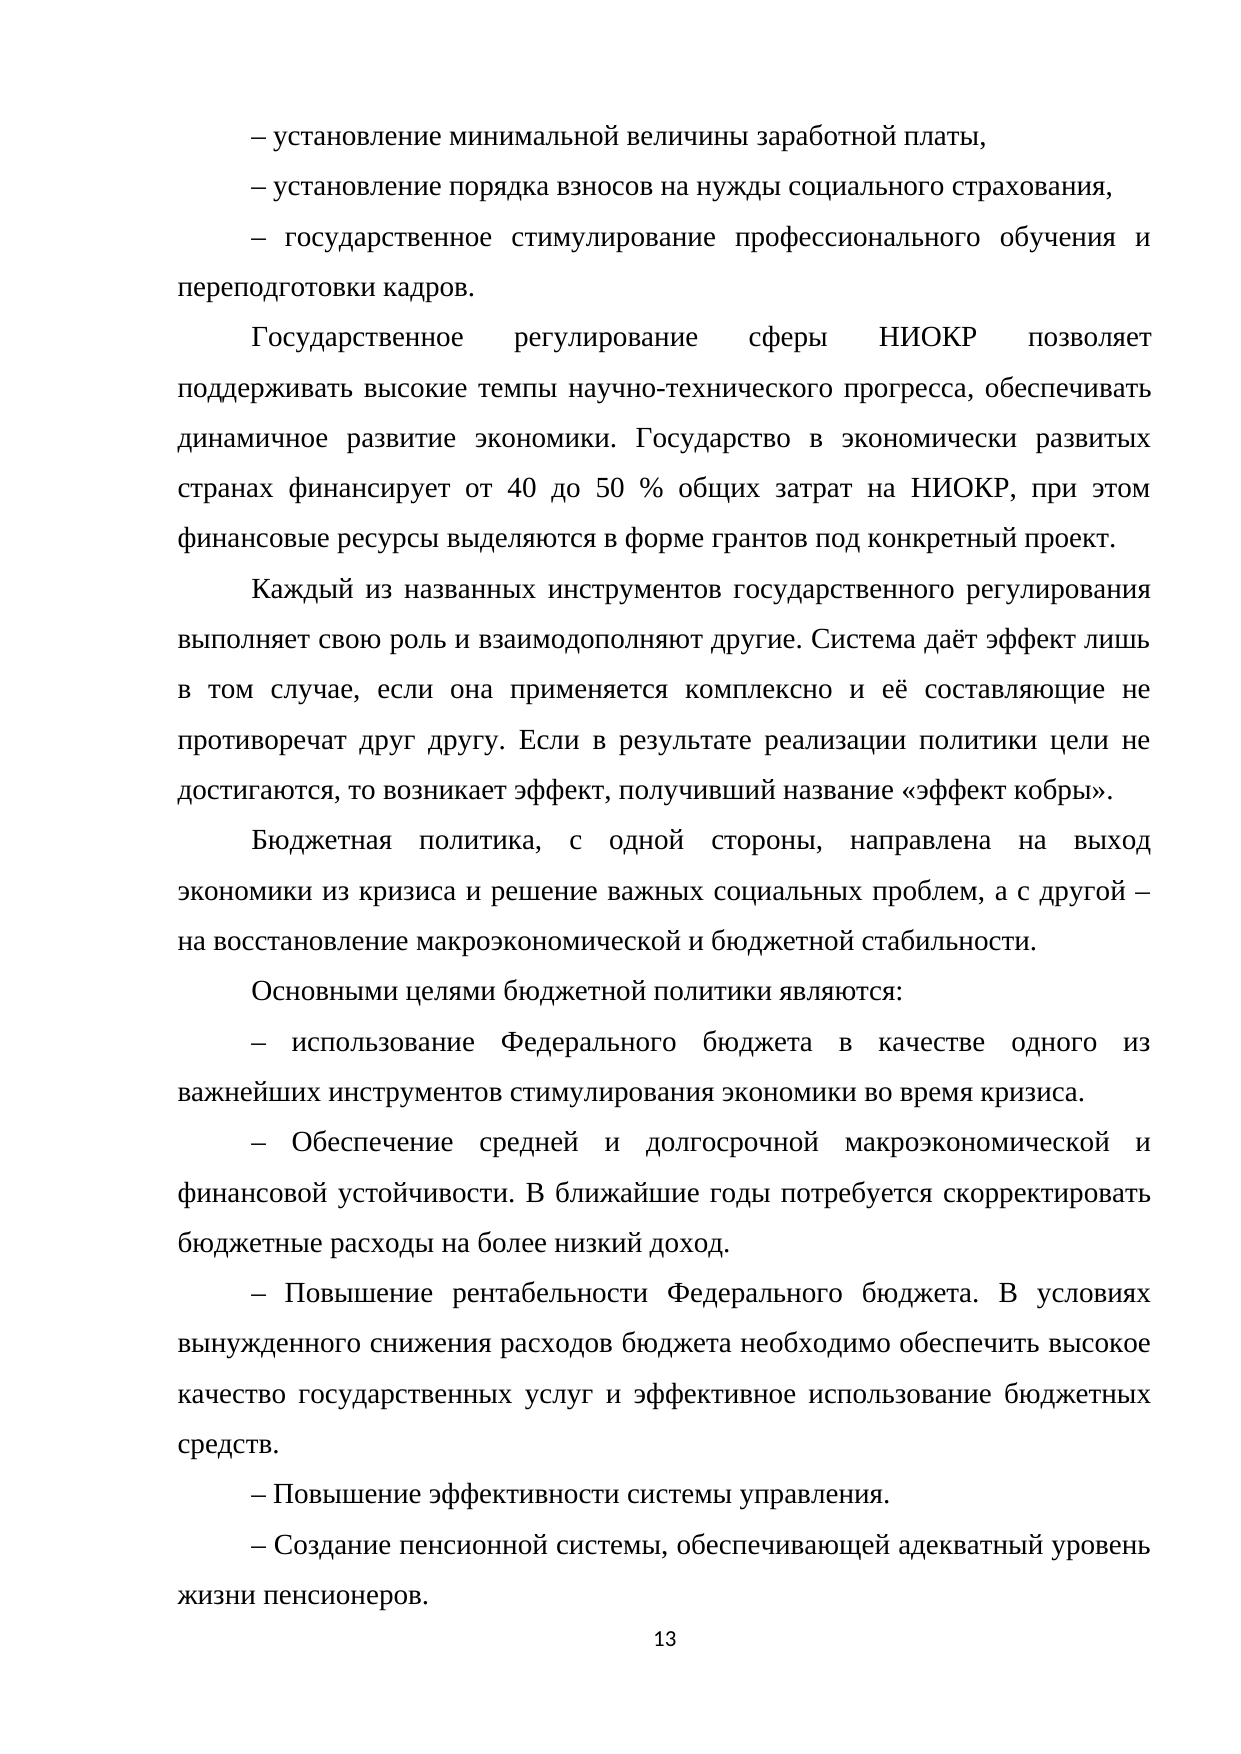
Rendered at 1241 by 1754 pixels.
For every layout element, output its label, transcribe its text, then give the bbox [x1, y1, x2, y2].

text – установление минимальной величины заработной платы, [177, 118, 1152, 152]
text Бюджетная политика, с одной стороны, направлена на выход экономики из кризиса и решение важных социальных проблем, а с другой – на восстановление макроэкономической и бюджетной стабильности. [177, 822, 1152, 957]
text – государственное стимулирование профессионального обучения и переподготовки кадров. [177, 219, 1152, 303]
text – установление порядка взносов на нужды социального страхования, [177, 168, 1152, 202]
text Основными целями бюджетной политики являются: [177, 973, 1152, 1007]
text – Создание пенсионной системы, обеспечивающей адекватный уровень жизни пенсионеров. [177, 1527, 1152, 1611]
text – Обеспечение средней и долгосрочной макроэкономической и финансовой устойчивости. В ближайшие годы потребуется скорректировать бюджетные расходы на более низкий доход. [177, 1124, 1152, 1258]
text – Повышение эффективности системы управления. [177, 1477, 1152, 1510]
text Каждый из названных инструментов государственного регулирования выполняет свою роль и взаимодополняют другие. Система даёт эффект лишь в том случае, если она применяется комплексно и её составляющие не противоречат друг другу. Если в результате реализации политики цели не достигаются, то возникает эффект, получивший название «эффект кобры». [177, 571, 1152, 806]
text Государственное регулирование сферы НИОКР позволяет поддерживать высокие темпы научно-технического прогресса, обеспечивать динамичное развитие экономики. Государство в экономически развитых странах финансирует от 40 до 50 % общих затрат на НИОКР, при этом финансовые ресурсы выделяются в форме грантов под конкретный проект. [177, 319, 1152, 554]
text – Повышение рентабельности Федерального бюджета. В условиях вынужденного снижения расходов бюджета необходимо обеспечить высокое качество государственных услуг и эффективное использование бюджетных средств. [177, 1275, 1152, 1460]
text – использование Федерального бюджета в качестве одного из важнейших инструментов стимулирования экономики во время кризиса. [177, 1024, 1152, 1108]
